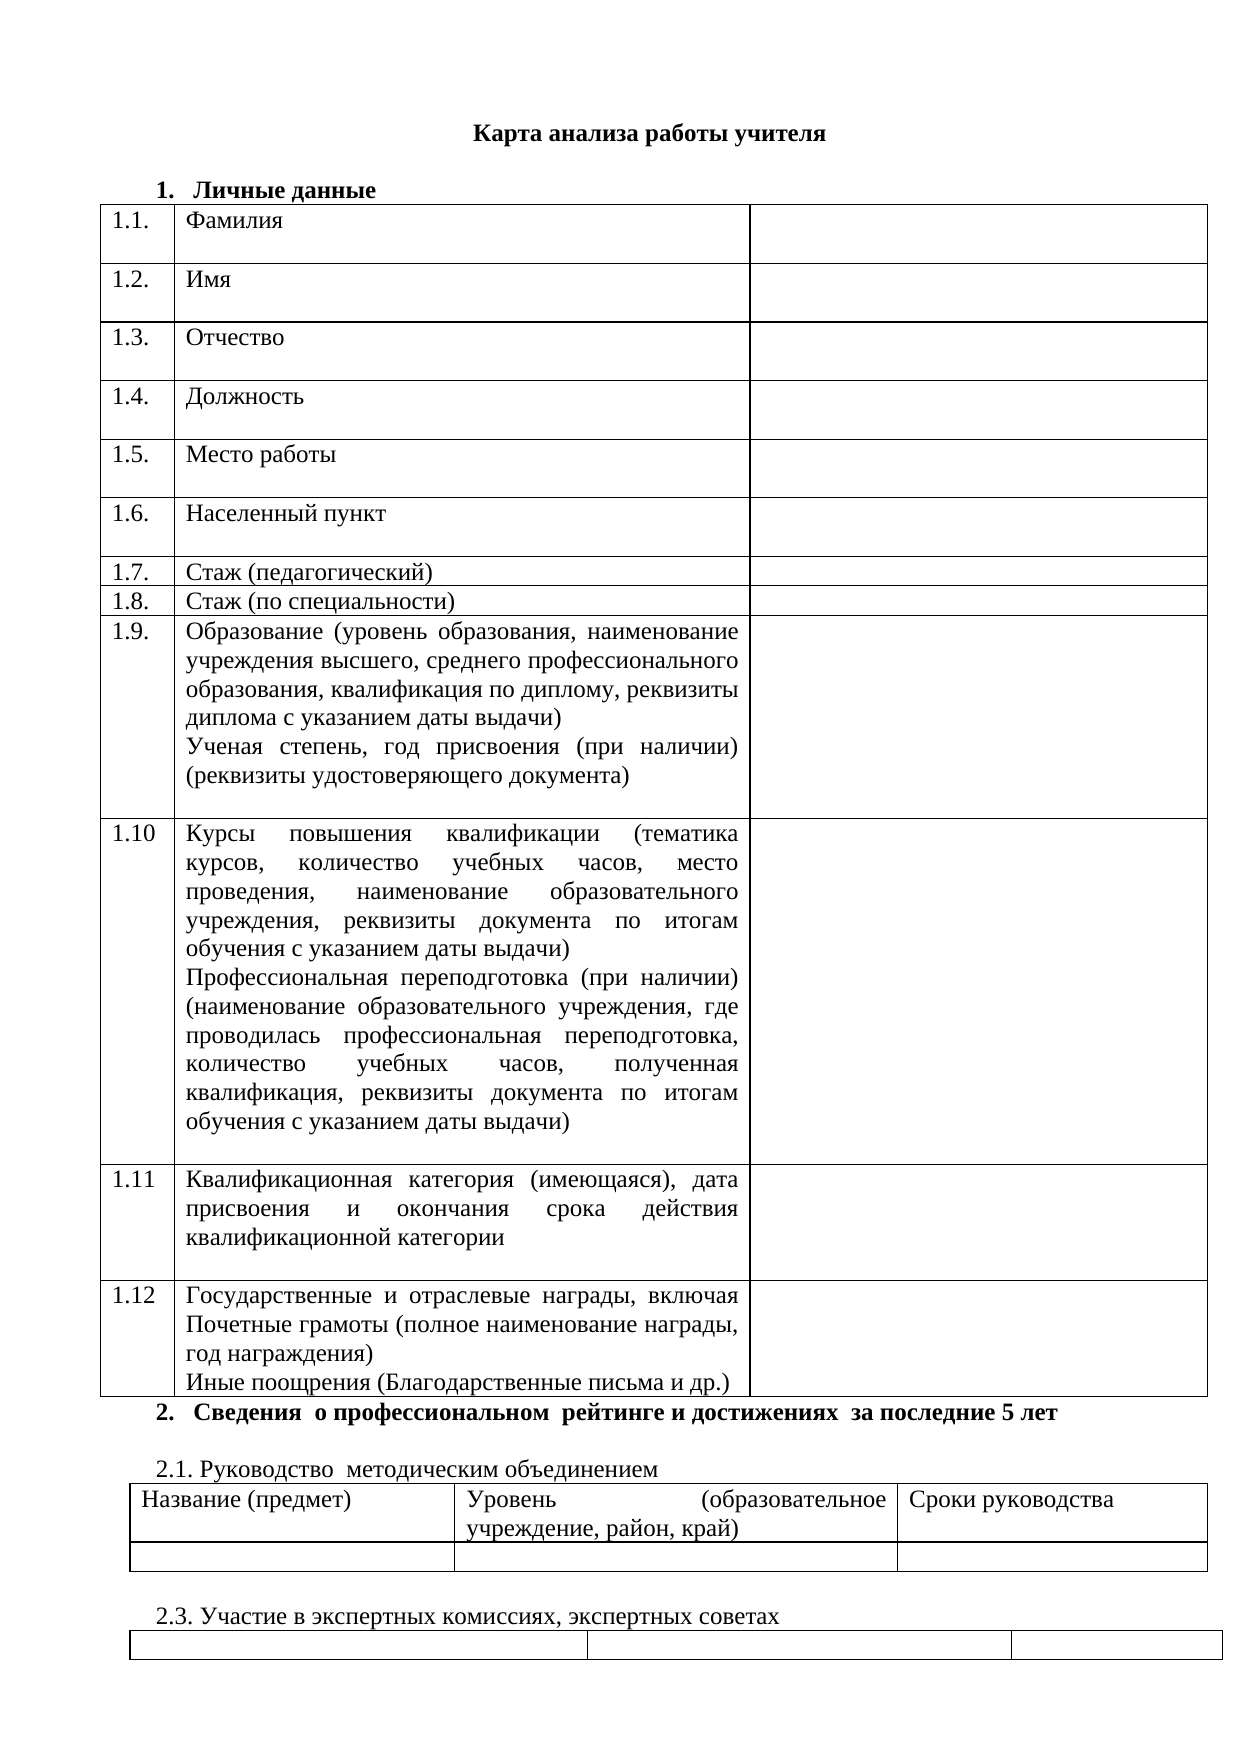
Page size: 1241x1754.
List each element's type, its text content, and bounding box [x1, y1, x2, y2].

table_header [1012, 1631, 1222, 1659]
table_cell 1.7. [101, 557, 174, 585]
list 2.3. Участие в экспертных комиссиях, экспертных советах [156, 1601, 1181, 1630]
table_cell 1.6. [101, 498, 174, 556]
list Сведения о профессиональном рейтинге и достижениях за последние 5 лет [156, 1397, 1181, 1425]
table_cell [751, 498, 1207, 556]
table_cell Стаж (по специальности) [175, 586, 749, 615]
table_cell [751, 616, 1207, 817]
text Карта анализа работы учителя [118, 118, 1181, 147]
table_cell [751, 440, 1207, 497]
table_cell Отчество [175, 323, 749, 380]
table_cell [898, 1543, 1207, 1571]
table_cell Образование (уровень образования, наименование учреждения высшего, среднего профессионального образования, квалификация по диплому, реквизиты диплома с указанием даты выдачи) Ученая степень, год присвоения (при наличии) (реквизиты удостоверяющего документа) [175, 616, 749, 817]
table_cell [751, 381, 1207, 438]
table_cell [751, 1281, 1207, 1396]
table_header Сроки руководства [898, 1484, 1207, 1541]
table_cell [751, 586, 1207, 615]
table_header [751, 205, 1207, 263]
table_cell 1.4. [101, 381, 174, 438]
table_cell 1.2. [101, 264, 174, 321]
list 2.1. Руководство методическим объединением [156, 1454, 1181, 1483]
table_header Название (предмет) [131, 1484, 454, 1541]
table_cell Имя [175, 264, 749, 321]
table_cell 1.3. [101, 323, 174, 380]
table_header Фамилия [175, 205, 749, 263]
table_cell Квалификационная категория (имеющаяся), дата присвоения и окончания срока действия квалификационной категории [175, 1165, 749, 1279]
table_cell 1.11 [101, 1165, 174, 1279]
table_cell Курсы повышения квалификации (тематика курсов, количество учебных часов, место проведения, наименование образовательного учреждения, реквизиты документа по итогам обучения с указанием даты выдачи) Профессиональная переподготовка (при наличии) (наименование образовательного учреждения, где проводилась профессиональная переподготовка, количество учебных часов, полученная квалификация, реквизиты документа по итогам обучения с указанием даты выдачи) [175, 819, 749, 1163]
table_cell Населенный пункт [175, 498, 749, 556]
table_cell [751, 264, 1207, 321]
table_header Уровень (образовательное учреждение, район, край) [455, 1484, 897, 1541]
table_cell [751, 557, 1207, 585]
table_cell [455, 1543, 897, 1571]
table_cell [751, 323, 1207, 380]
table_header [131, 1631, 587, 1659]
table_cell 1.8. [101, 586, 174, 615]
table_cell [751, 819, 1207, 1163]
table_cell [131, 1543, 454, 1571]
table_cell 1.10 [101, 819, 174, 1163]
table_cell Стаж (педагогический) [175, 557, 749, 585]
table_cell Государственные и отраслевые награды, включая Почетные грамоты (полное наименование награды, год награждения) Иные поощрения (Благодарственные письма и др.) [175, 1281, 749, 1396]
table_header 1.1. [101, 205, 174, 263]
table_cell Место работы [175, 440, 749, 497]
table_cell 1.9. [101, 616, 174, 817]
list Личные данные [156, 176, 1181, 204]
table_cell 1.5. [101, 440, 174, 497]
table_cell 1.12 [101, 1281, 174, 1396]
table_cell Должность [175, 381, 749, 438]
table_header [588, 1631, 1011, 1659]
table_cell [751, 1165, 1207, 1279]
